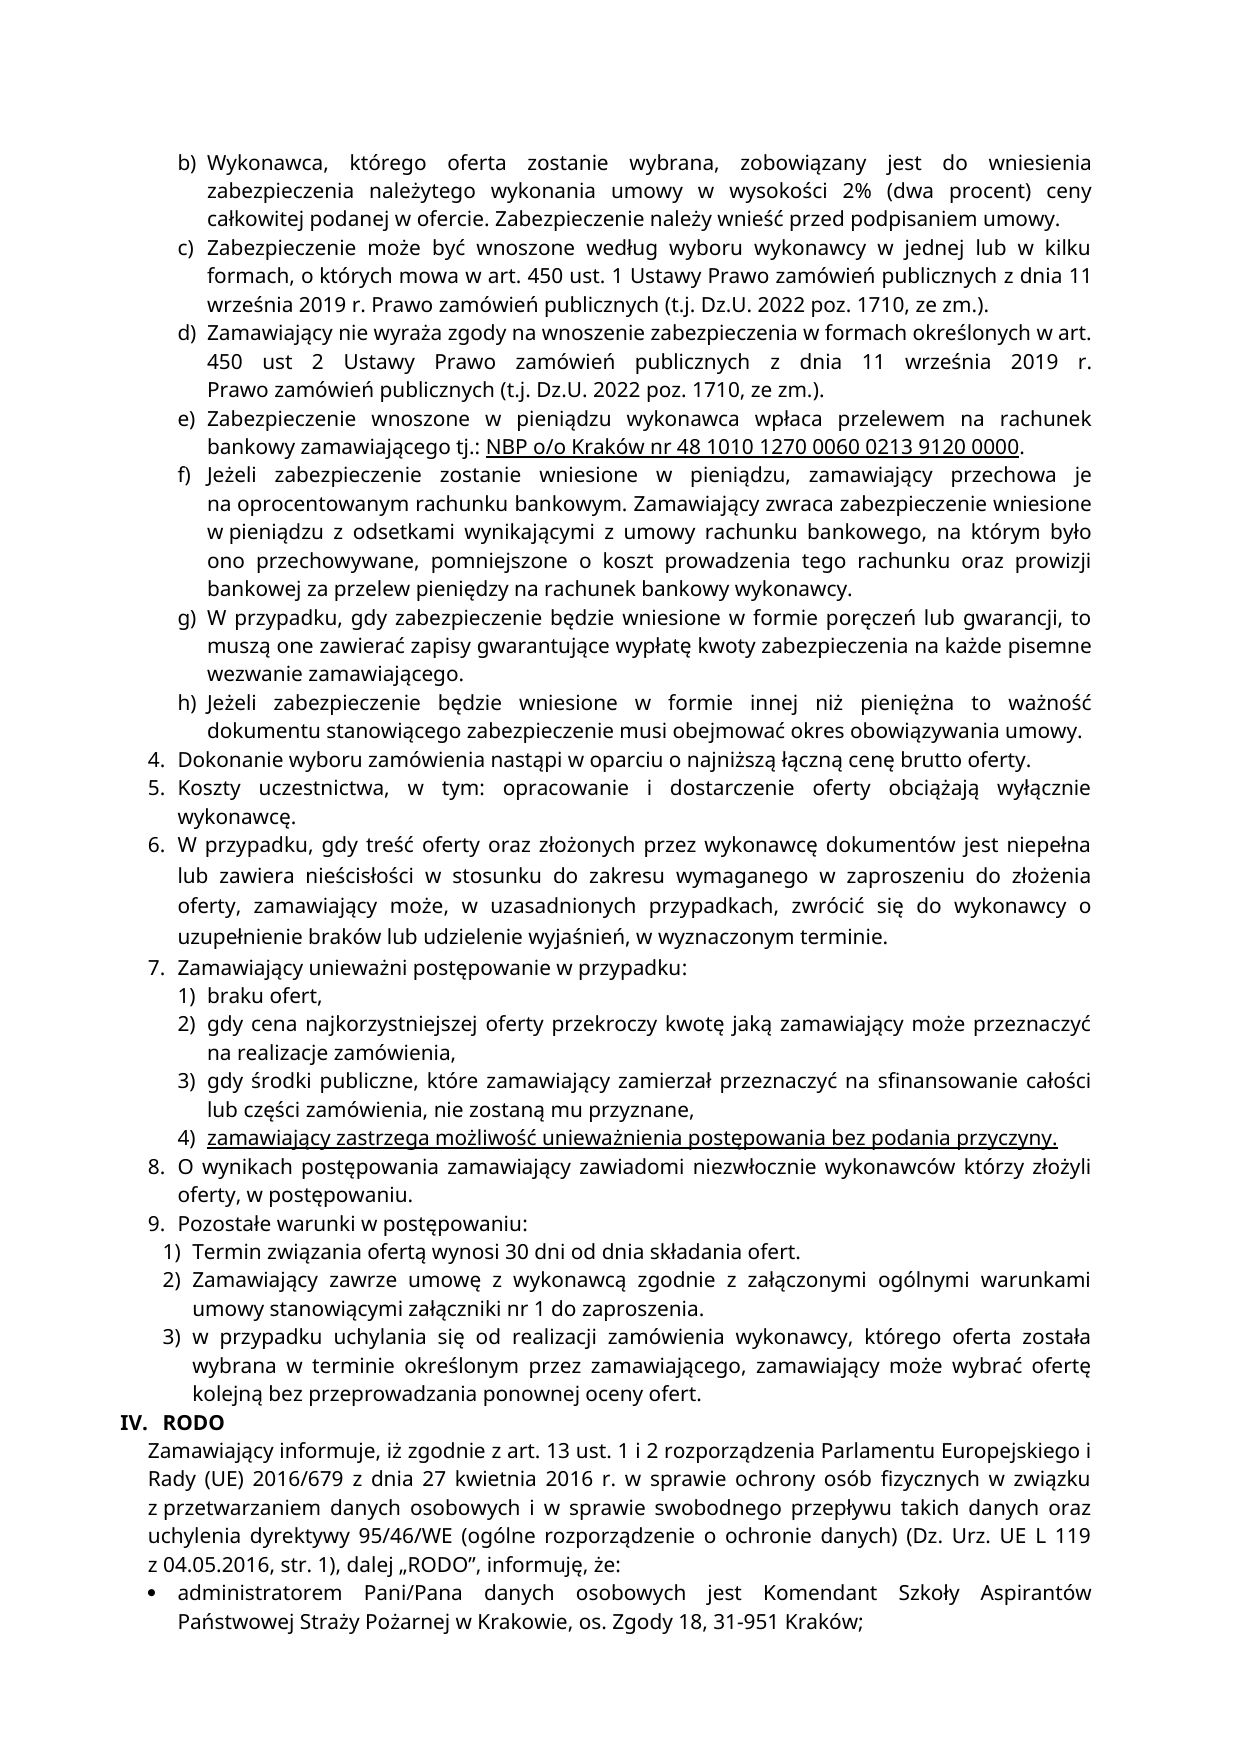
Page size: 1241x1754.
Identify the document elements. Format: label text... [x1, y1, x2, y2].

list Zabezpieczenie może być wnoszone według wyboru wykonawcy w jednej lub w kilku formach, o których mowa w art. 450 ust. 1 Ustawy Prawo zamówień publicznych z dnia 11 września 2019 r. Prawo zamówień publicznych (t.j. Dz.U. 2022 poz. 1710, ze zm.). [177, 233, 1092, 318]
list w przypadku uchylania się od realizacji zamówienia wykonawcy, którego oferta została wybrana w terminie określonym przez zamawiającego, zamawiający może wybrać ofertę kolejną bez przeprowadzania ponownej oceny ofert. [162, 1322, 1092, 1408]
list Dokonanie wyboru zamówienia nastąpi w oparciu o najniższą łączną cenę brutto oferty. [148, 745, 1092, 773]
list Zamawiający unieważni postępowanie w przypadku: [148, 953, 1092, 981]
list W przypadku, gdy treść oferty oraz złożonych przez wykonawcę dokumentów jest niepełna lub zawiera nieścisłości w stosunku do zakresu wymaganego w zaproszeniu do złożenia oferty, zamawiający może, w uzasadnionych przypadkach, zwrócić się do wykonawcy o uzupełnienie braków lub udzielenie wyjaśnień, w wyznaczonym terminie. [148, 830, 1092, 951]
list Pozostałe warunki w postępowaniu: [148, 1209, 1092, 1237]
list Termin związania ofertą wynosi 30 dni od dnia składania ofert. [162, 1237, 1092, 1266]
list O wynikach postępowania zamawiający zawiadomi niezwłocznie wykonawców którzy złożyli oferty, w postępowaniu. [148, 1152, 1092, 1209]
list gdy środki publiczne, które zamawiający zamierzał przeznaczyć na sfinansowanie całości lub części zamówienia, nie zostaną mu przyznane, [177, 1066, 1092, 1123]
list braku ofert, [177, 981, 1092, 1009]
list gdy cena najkorzystniejszej oferty przekroczy kwotę jaką zamawiający może przeznaczyć na realizacje zamówienia, [177, 1009, 1092, 1066]
list Zamawiający zawrze umowę z wykonawcą zgodnie z załączonymi ogólnymi warunkami umowy stanowiącymi załączniki nr 1 do zaproszenia. [162, 1266, 1092, 1322]
list Zamawiający nie wyraża zgody na wnoszenie zabezpieczenia w formach określonych w art. 450 ust 2 Ustawy Prawo zamówień publicznych z dnia 11 września 2019 r. Prawo zamówień publicznych (t.j. Dz.U. 2022 poz. 1710, ze zm.). [177, 318, 1092, 404]
list administratorem Pani/Pana danych osobowych jest Komendant Szkoły Aspirantów Państwowej Straży Pożarnej w Krakowie, os. Zgody 18, 31-951 Kraków; [148, 1578, 1092, 1635]
list W przypadku, gdy zabezpieczenie będzie wniesione w formie poręczeń lub gwarancji, to muszą one zawierać zapisy gwarantujące wypłatę kwoty zabezpieczenia na każde pisemne wezwanie zamawiającego. [177, 603, 1092, 688]
list Zabezpieczenie wnoszone w pieniądzu wykonawca wpłaca przelewem na rachunek bankowy zamawiającego tj.: NBP o/o Kraków nr 48 1010 1270 0060 0213 9120 0000. [177, 404, 1092, 461]
list Jeżeli zabezpieczenie będzie wniesione w formie innej niż pieniężna to ważność dokumentu stanowiącego zabezpieczenie musi obejmować okres obowiązywania umowy. [177, 688, 1092, 745]
list Zamawiający informuje, iż zgodnie z art. 13 ust. 1 i 2 rozporządzenia Parlamentu Europejskiego i Rady (UE) 2016/679 z dnia 27 kwietnia 2016 r. w sprawie ochrony osób fizycznych w związku z przetwarzaniem danych osobowych i w sprawie swobodnego przepływu takich danych oraz uchylenia dyrektywy 95/46/WE (ogólne rozporządzenie o ochronie danych) (Dz. Urz. UE L 119 z 04.05.2016, str. 1), dalej „RODO”, informuję, że: [148, 1436, 1092, 1578]
list zamawiający zastrzega możliwość unieważnienia postępowania bez podania przyczyny. [177, 1123, 1092, 1152]
list Jeżeli zabezpieczenie zostanie wniesione w pieniądzu, zamawiający przechowa je na oprocentowanym rachunku bankowym. Zamawiający zwraca zabezpieczenie wniesione w pieniądzu z odsetkami wynikającymi z umowy rachunku bankowego, na którym było ono przechowywane, pomniejszone o koszt prowadzenia tego rachunku oraz prowizji bankowej za przelew pieniędzy na rachunek bankowy wykonawcy. [177, 461, 1092, 603]
list RODO [148, 1408, 1092, 1436]
list Koszty uczestnictwa, w tym: opracowanie i dostarczenie oferty obciążają wyłącznie wykonawcę. [148, 773, 1092, 830]
list Wykonawca, którego oferta zostanie wybrana, zobowiązany jest do wniesienia zabezpieczenia należytego wykonania umowy w wysokości 2% (dwa procent) ceny całkowitej podanej w ofercie. Zabezpieczenie należy wnieść przed podpisaniem umowy. [177, 148, 1092, 233]
